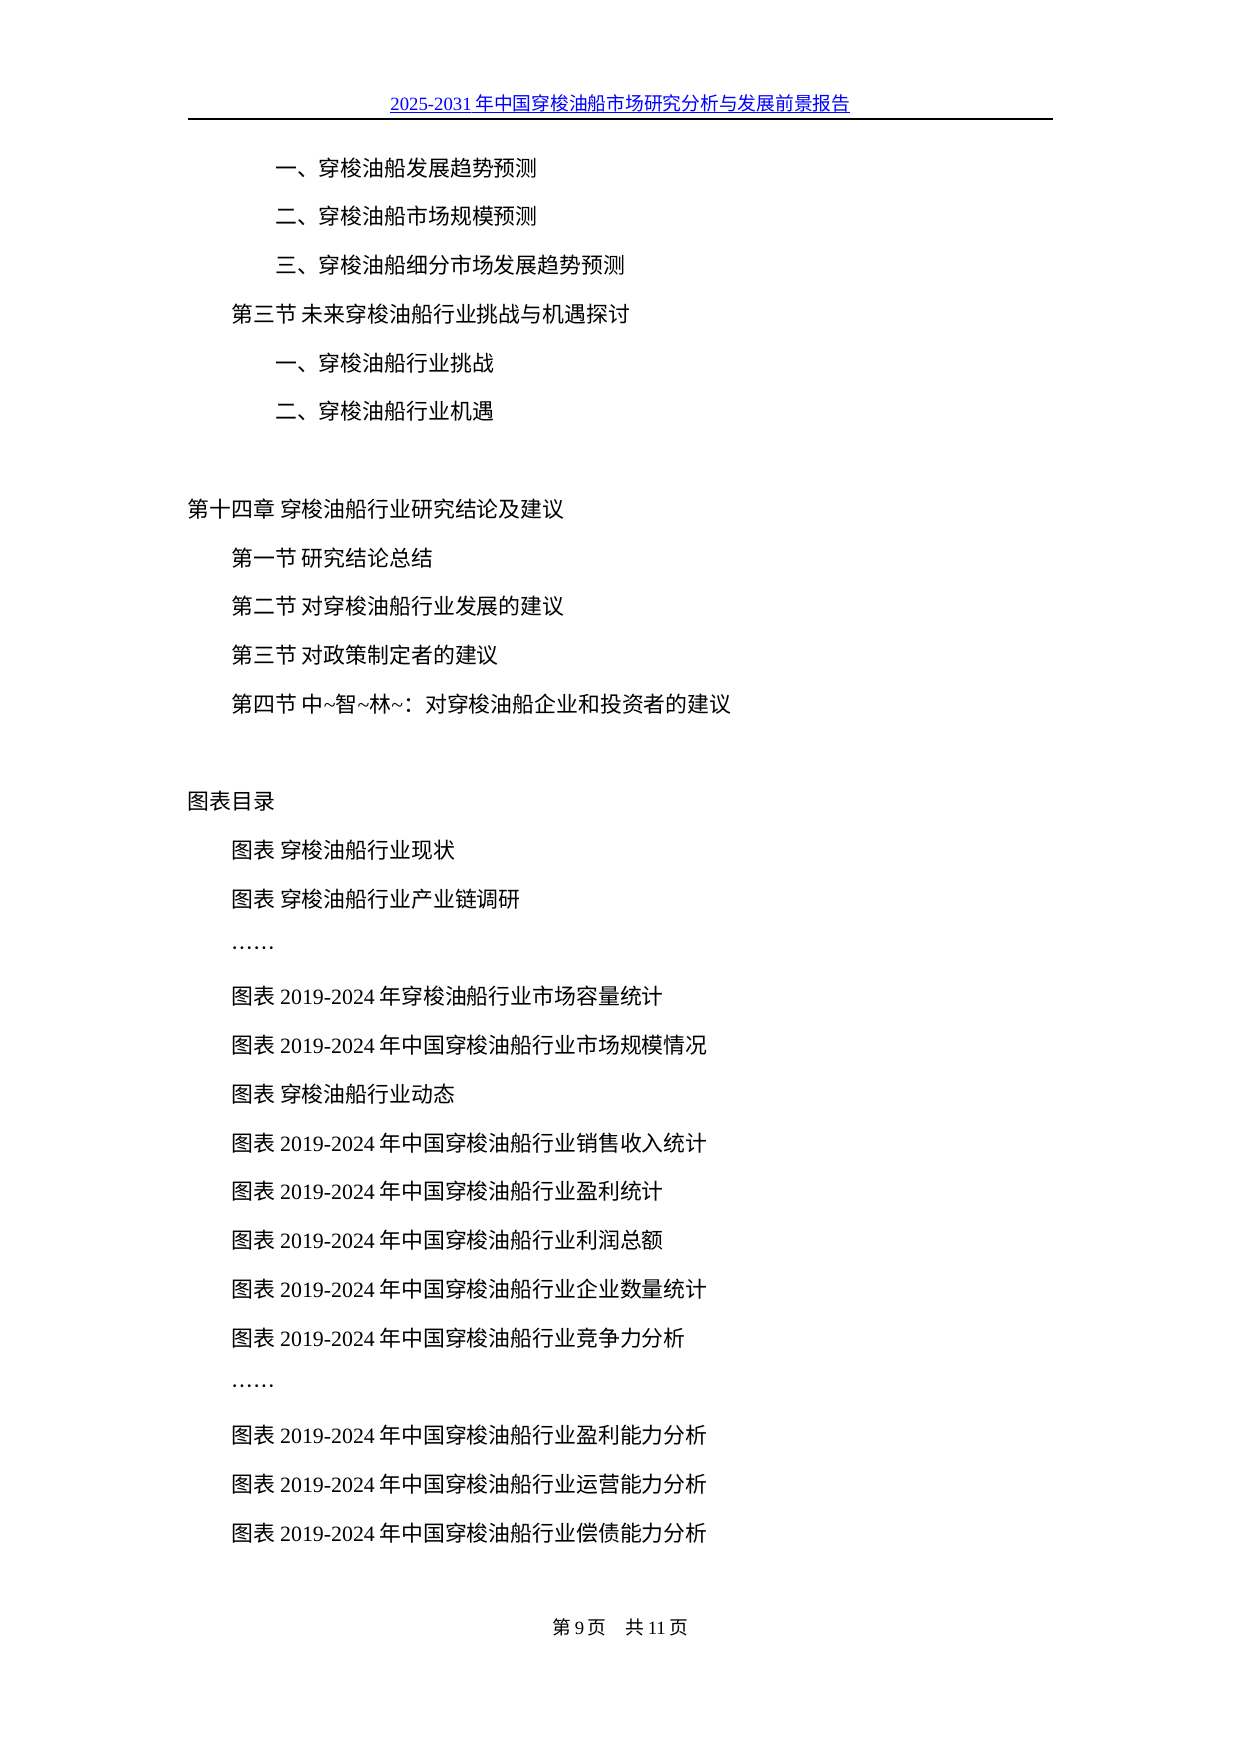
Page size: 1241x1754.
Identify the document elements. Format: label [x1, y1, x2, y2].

text [187, 150, 1053, 1548]
